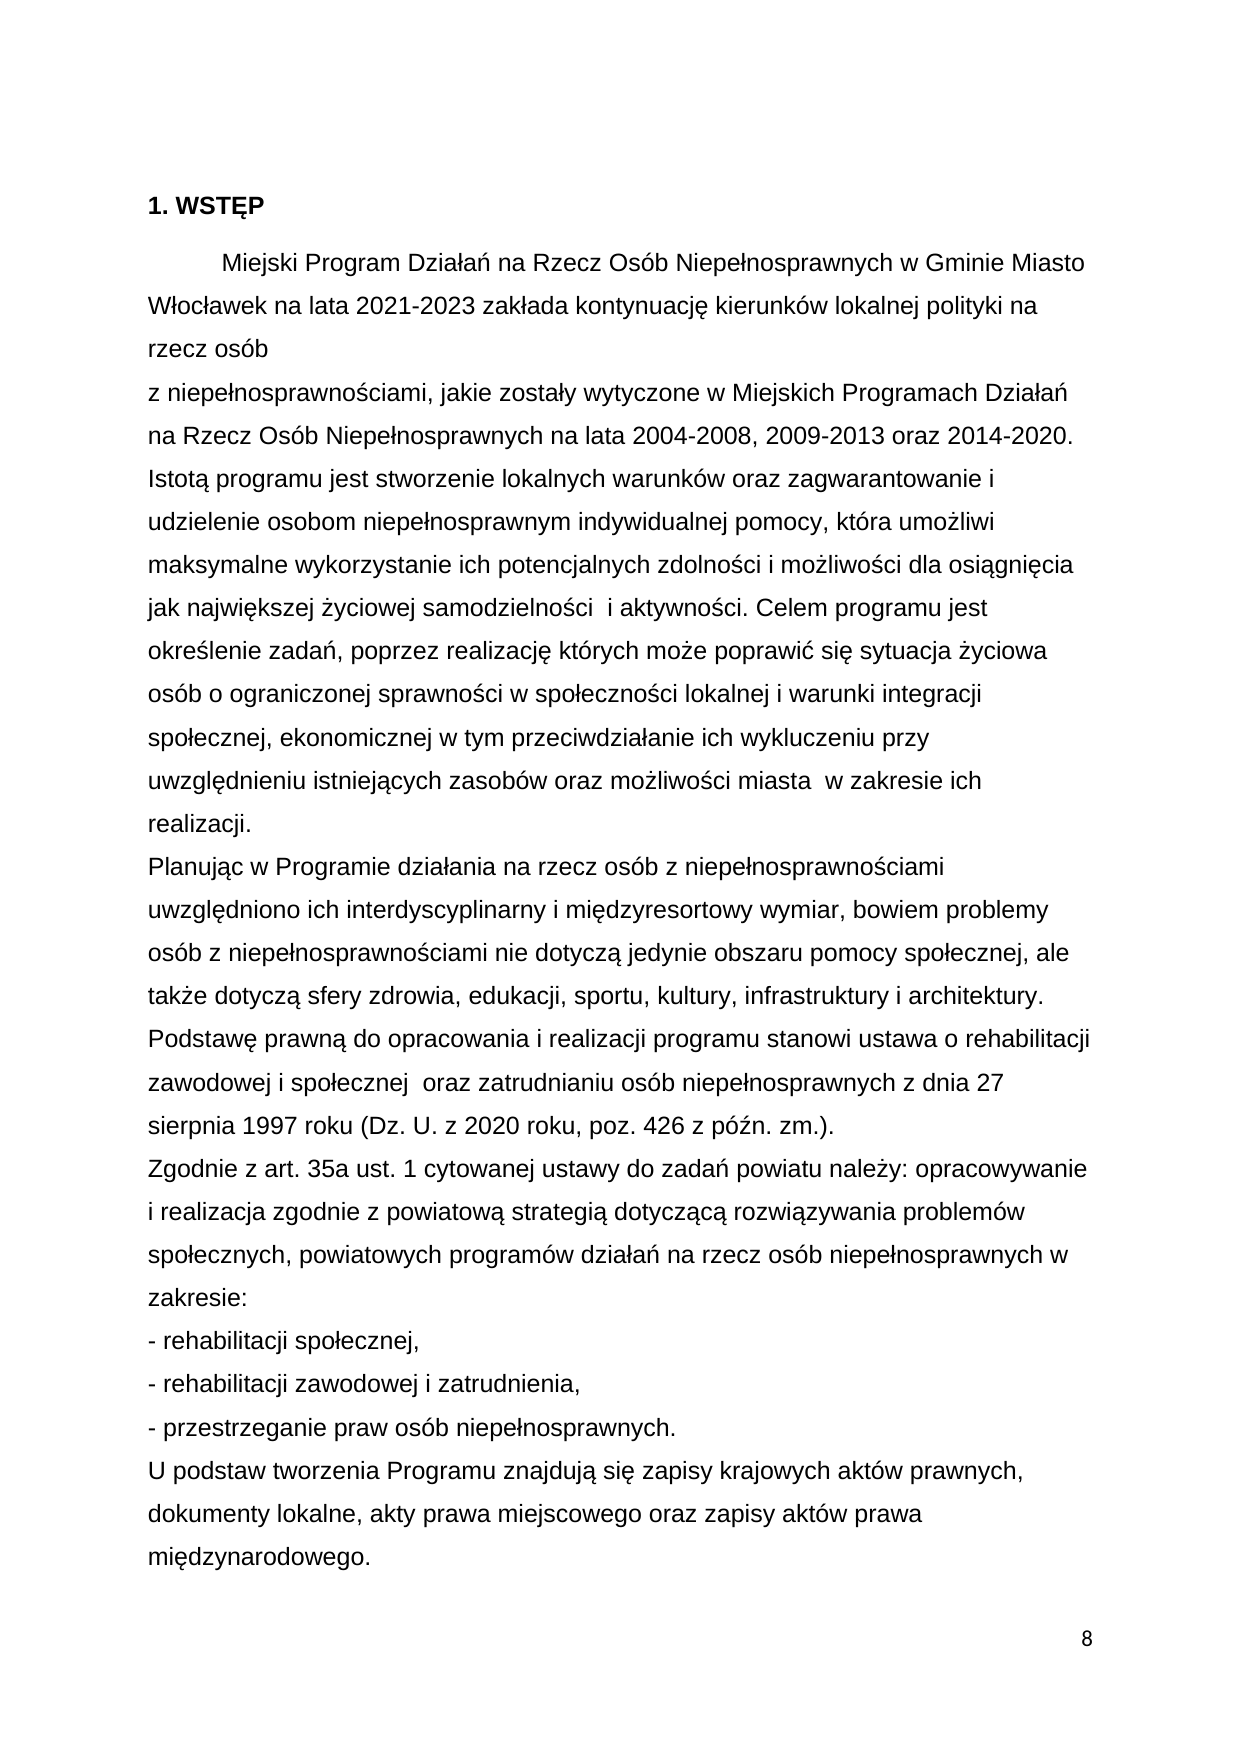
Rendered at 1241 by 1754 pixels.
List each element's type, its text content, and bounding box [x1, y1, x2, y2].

text - przestrzeganie praw osób niepełnosprawnych. [148, 1413, 1093, 1441]
text Podstawę prawną do opracowania i realizacji programu stanowi ustawa o rehabilitacji zawodowej i społecznej oraz zatrudnianiu osób niepełnosprawnych z dnia 27 sierpnia 1997 roku (Dz. U. z 2020 roku, poz. 426 z późn. zm.). [148, 1024, 1093, 1139]
text U podstaw tworzenia Programu znajdują się zapisy krajowych aktów prawnych, dokumenty lokalne, akty prawa miejscowego oraz zapisy aktów prawa międzynarodowego. [148, 1456, 1093, 1571]
text 1. WSTĘP [148, 191, 1093, 219]
text - rehabilitacji zawodowej i zatrudnienia, [148, 1369, 1093, 1398]
text Planując w Programie działania na rzecz osób z niepełnosprawnościami uwzględniono ich interdyscyplinarny i międzyresortowy wymiar, bowiem problemy osób z niepełnosprawnościami nie dotyczą jedynie obszaru pomocy społecznej, ale także dotyczą sfery zdrowia, edukacji, sportu, kultury, infrastruktury i architektury. [148, 852, 1093, 1010]
text - rehabilitacji społecznej, [148, 1326, 1093, 1355]
text Miejski Program Działań na Rzecz Osób Niepełnosprawnych w Gminie Miasto Włocławek na lata 2021-2023 zakłada kontynuację kierunków lokalnej polityki na rzecz osób z niepełnosprawnościami, jakie zostały wytyczone w Miejskich Programach Działań na Rzecz Osób Niepełnosprawnych na lata 2004-2008, 2009-2013 oraz 2014-2020. Istotą programu jest stworzenie lokalnych warunków oraz zagwarantowanie i udzielenie osobom niepełnosprawnym indywidualnej pomocy, która umożliwi maksymalne wykorzystanie ich potencjalnych zdolności i możliwości dla osiągnięcia jak największej życiowej samodzielności i aktywności. Celem programu jest określenie zadań, poprzez realizację których może poprawić się sytuacja życiowa osób o ograniczonej sprawności w społeczności lokalnej i warunki integracji społecznej, ekonomicznej w tym przeciwdziałanie ich wykluczeniu przy uwzględnieniu istniejących zasobów oraz możliwości miasta w zakresie ich realizacji. [148, 248, 1093, 838]
text Zgodnie z art. 35a ust. 1 cytowanej ustawy do zadań powiatu należy: opracowywanie i realizacja zgodnie z powiatową strategią dotyczącą rozwiązywania problemów społecznych, powiatowych programów działań na rzecz osób niepełnosprawnych w zakresie: [148, 1154, 1093, 1312]
